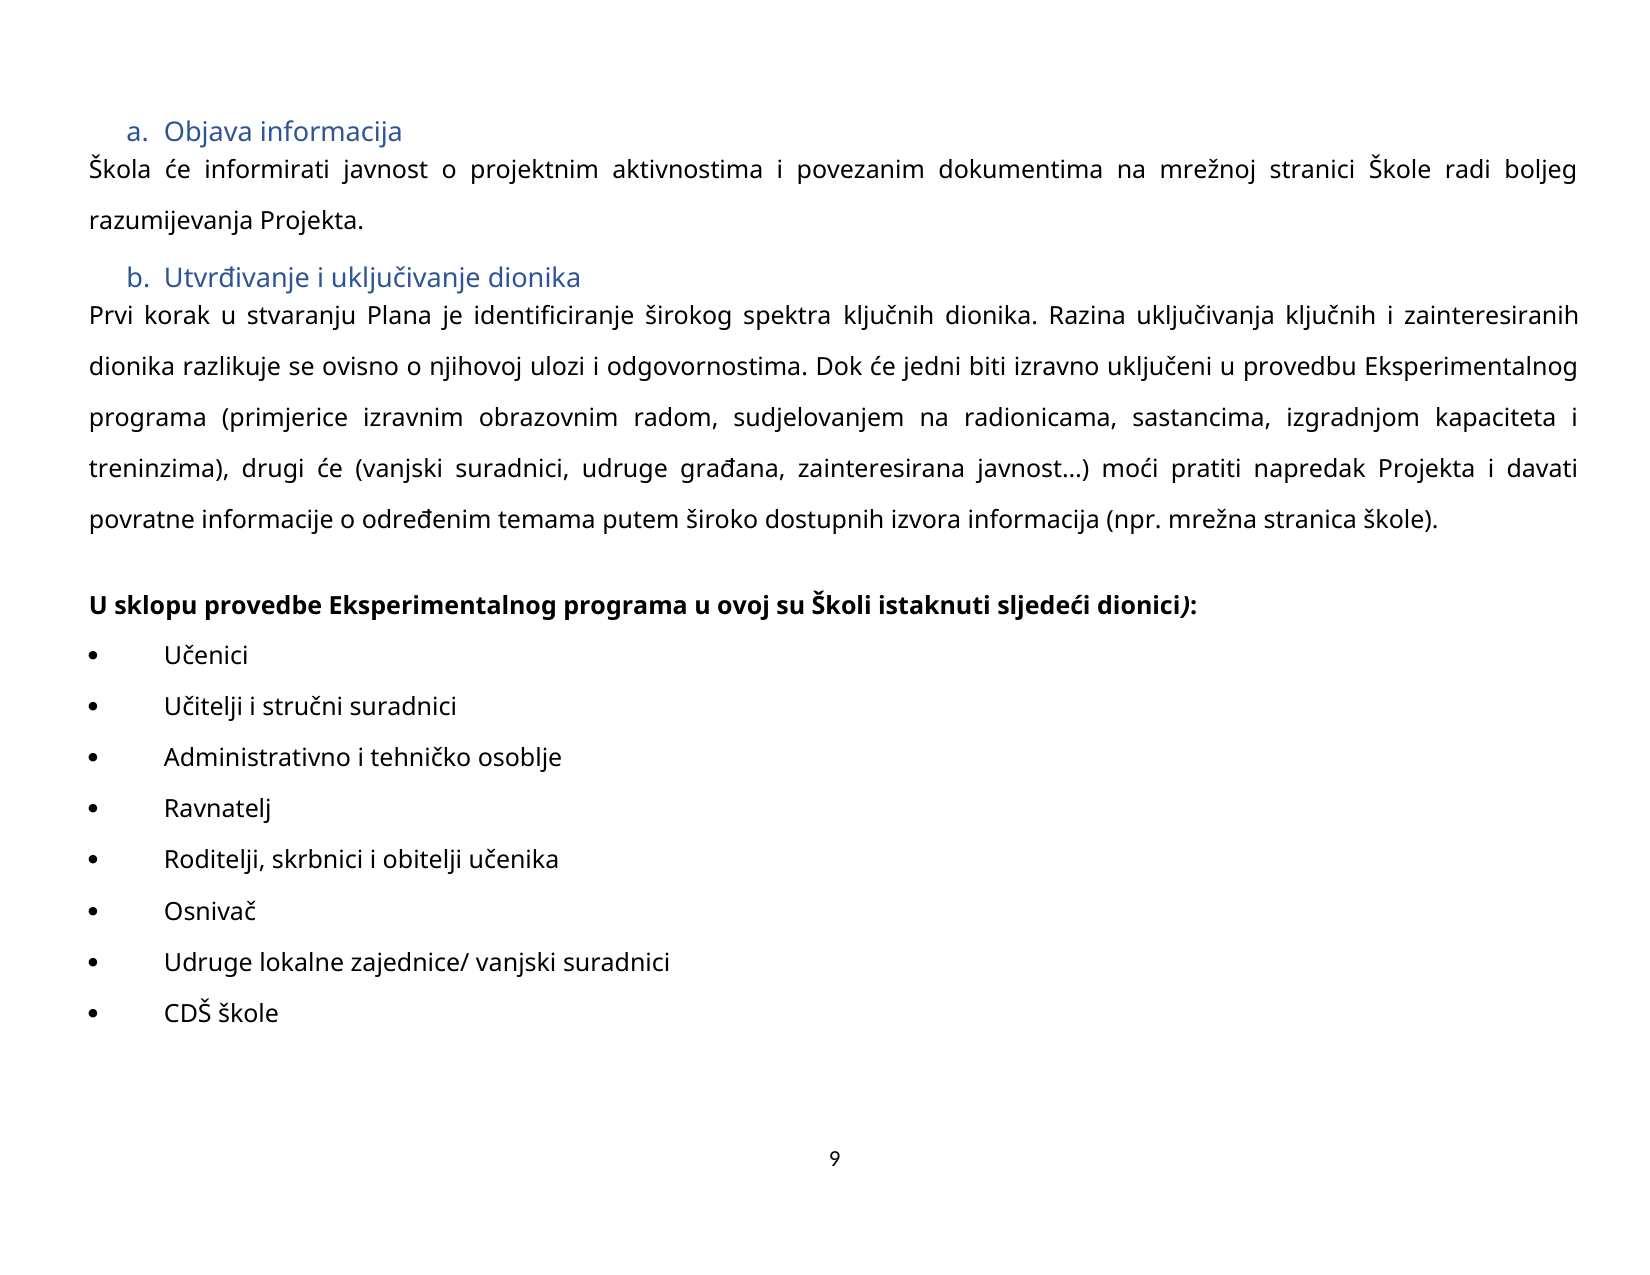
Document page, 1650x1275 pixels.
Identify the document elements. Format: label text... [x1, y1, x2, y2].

list Udruge lokalne zajednice/ vanjski suradnici [89, 944, 1580, 978]
list Osnivač [89, 893, 1580, 927]
list CDŠ škole [89, 995, 1580, 1029]
list Učitelji i stručni suradnici [89, 689, 1580, 723]
text Prvi korak u stvaranju Plana je identificiranje širokog spektra ključnih dionika. Razina uključivanja ključnih i zainteresiranih dionika razlikuje se ovisno o njihovoj ulozi i odgovornostima. Dok će jedni biti izravno uključeni u provedbu Eksperimentalnog programa (primjerice izravnim obrazovnim radom, sudjelovanjem na radionicama, sastancima, izgradnjom kapaciteta i treninzima), drugi će (vanjski suradnici, udruge građana, zainteresirana javnost…) moći pratiti napredak Projekta i davati povratne informacije o određenim temama putem široko dostupnih izvora informacija (npr. mrežna stranica škole). [89, 298, 1580, 536]
list Roditelji, skrbnici i obitelji učenika [89, 842, 1580, 876]
list Ravnatelj [89, 791, 1580, 825]
subtitle Utvrđivanje i uključivanje dionika [126, 258, 1580, 295]
list Administrativno i tehničko osoblje [89, 740, 1580, 774]
text Škola će informirati javnost o projektnim aktivnostima i povezanim dokumentima na mrežnoj stranici Škole radi boljeg razumijevanja Projekta. [89, 152, 1580, 237]
list Učenici [89, 638, 1580, 672]
text U sklopu provedbe Eksperimentalnog programa u ovoj su Školi istaknuti sljedeći dionici): [89, 587, 1580, 621]
subtitle Objava informacija [126, 112, 1580, 149]
